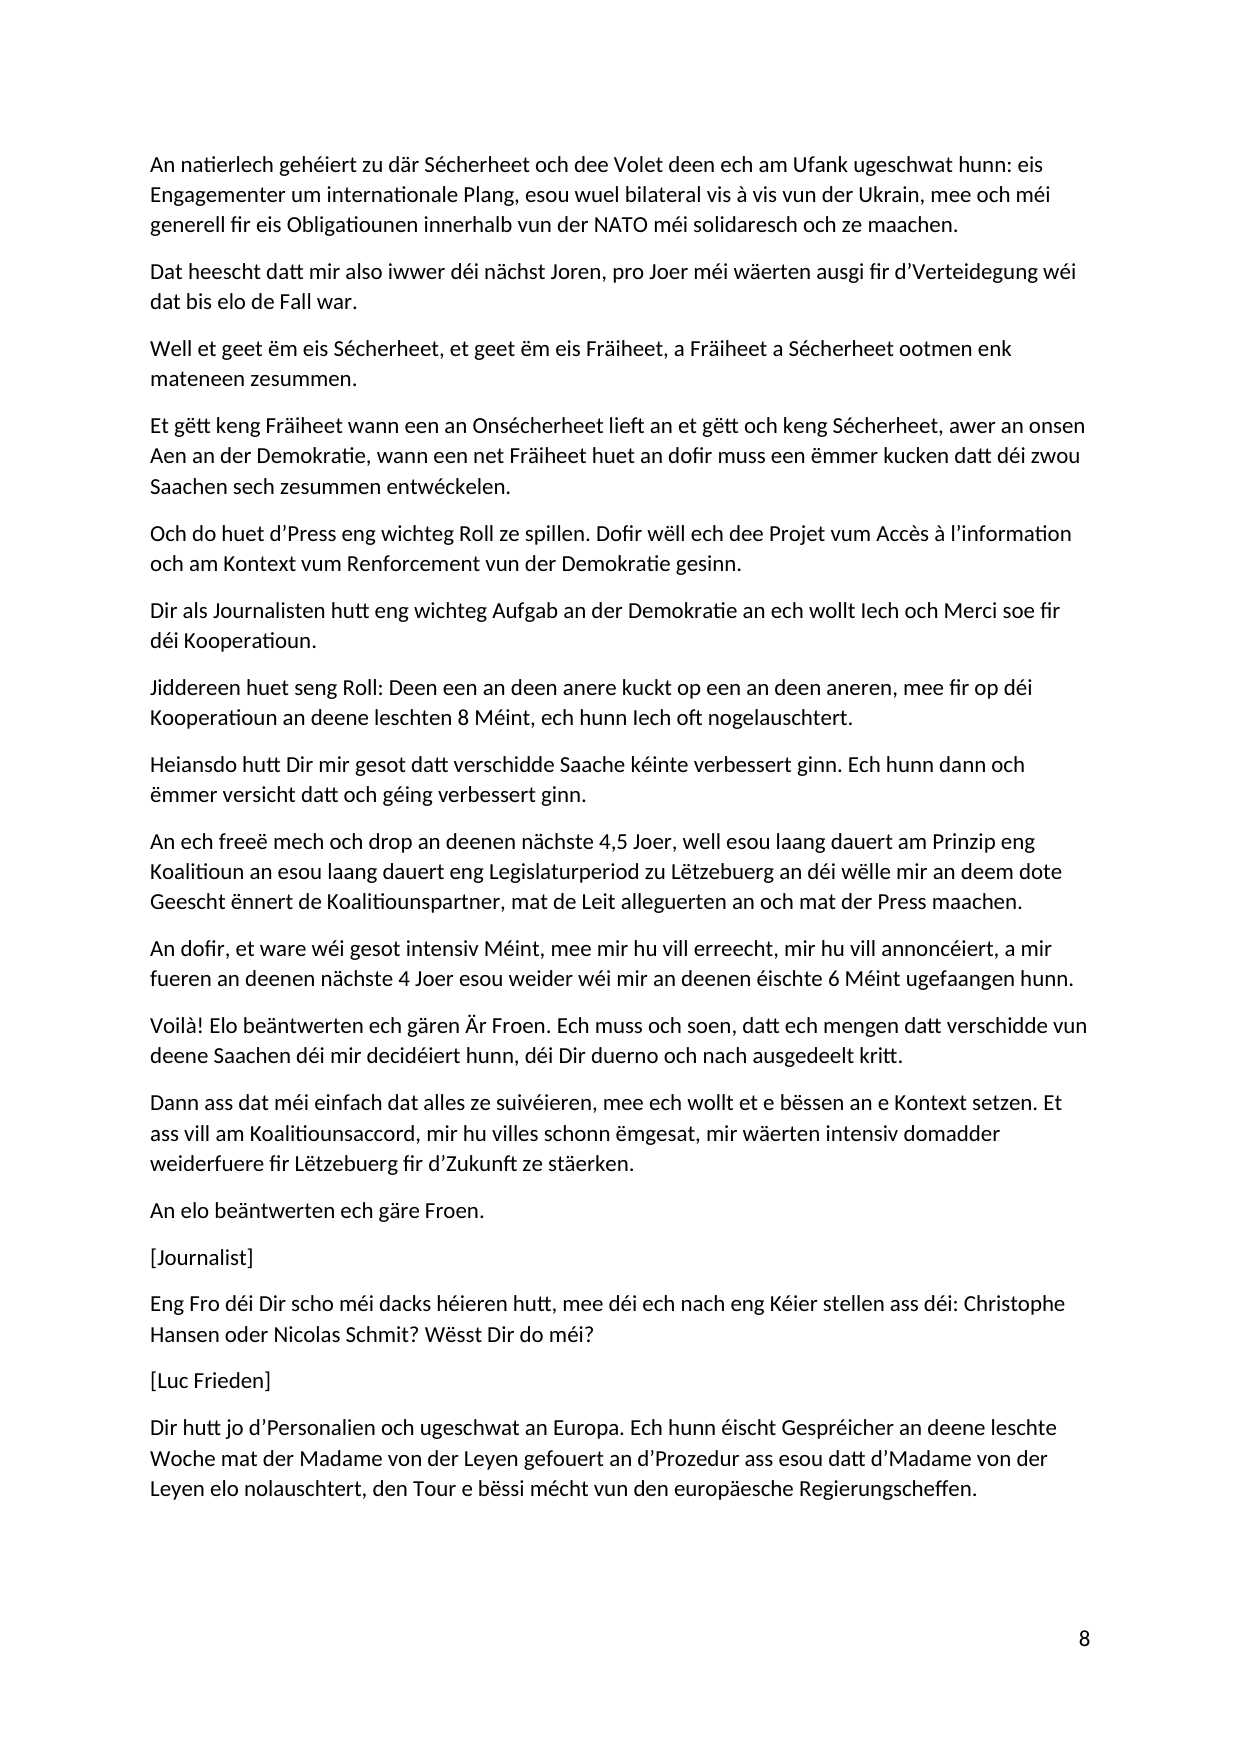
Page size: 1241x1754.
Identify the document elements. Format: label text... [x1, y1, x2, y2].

text Heiansdo hutt Dir mir gesot datt verschidde Saache kéinte verbessert ginn. Ech hunn dann och ëmmer versicht datt och géing verbessert ginn. [150, 750, 1090, 808]
text Eng Fro déi Dir scho méi dacks héieren hutt, mee déi ech nach eng Kéier stellen ass déi: Christophe Hansen oder Nicolas Schmit? Wësst Dir do méi? [150, 1289, 1090, 1348]
text Voilà! Elo beäntwerten ech gären Är Froen. Ech muss och soen, datt ech mengen datt verschidde vun deene Saachen déi mir decidéiert hunn, déi Dir duerno och nach ausgedeelt kritt. [150, 1011, 1090, 1070]
text An elo beäntwerten ech gäre Froen. [150, 1196, 1090, 1224]
text Dann ass dat méi einfach dat alles ze suivéieren, mee ech wollt et e bëssen an e Kontext setzen. Et ass vill am Koalitiounsaccord, mir hu villes schonn ëmgesat, mir wäerten intensiv domadder weiderfuere fir Lëtzebuerg fir d’Zukunft ze stäerken. [150, 1088, 1090, 1177]
text Dir als Journalisten hutt eng wichteg Aufgab an der Demokratie an ech wollt Iech och Merci soe fir déi Kooperatioun. [150, 596, 1090, 654]
text Och do huet d’Press eng wichteg Roll ze spillen. Dofir wëll ech dee Projet vum Accès à l’information och am Kontext vum Renforcement vun der Demokratie gesinn. [150, 519, 1090, 577]
text Et gëtt keng Fräiheet wann een an Onsécherheet lieft an et gëtt och keng Sécherheet, awer an onsen Aen an der Demokratie, wann een net Fräiheet huet an dofir muss een ëmmer kucken datt déi zwou Saachen sech zesummen entwéckelen. [150, 411, 1090, 500]
text An ech freeë mech och drop an deenen nächste 4,5 Joer, well esou laang dauert am Prinzip eng Koalitioun an esou laang dauert eng Legislaturperiod zu Lëtzebuerg an déi wëlle mir an deem dote Geescht ënnert de Koalitiounspartner, mat de Leit alleguerten an och mat der Press maachen. [150, 827, 1090, 916]
text Well et geet ëm eis Sécherheet, et geet ëm eis Fräiheet, a Fräiheet a Sécherheet ootmen enk mateneen zesummen. [150, 334, 1090, 393]
text [Journalist] [150, 1243, 1090, 1271]
text An dofir, et ware wéi gesot intensiv Méint, mee mir hu vill erreecht, mir hu vill annoncéiert, a mir fueren an deenen nächste 4 Joer esou weider wéi mir an deenen éischte 6 Méint ugefaangen hunn. [150, 934, 1090, 993]
text An natierlech gehéiert zu där Sécherheet och dee Volet deen ech am Ufank ugeschwat hunn: eis Engagementer um internationale Plang, esou wuel bilateral vis à vis vun der Ukrain, mee och méi generell fir eis Obligatiounen innerhalb vun der NATO méi solidaresch och ze maachen. [150, 150, 1090, 238]
text Dir hutt jo d’Personalien och ugeschwat an Europa. Ech hunn éischt Gespréicher an deene leschte Woche mat der Madame von der Leyen gefouert an d’Prozedur ass esou datt d’Madame von der Leyen elo nolauschtert, den Tour e bëssi mécht vun den europäesche Regierungscheffen. [150, 1413, 1090, 1502]
text Dat heescht datt mir also iwwer déi nächst Joren, pro Joer méi wäerten ausgi fir d’Verteidegung wéi dat bis elo de Fall war. [150, 257, 1090, 316]
text [Luc Frieden] [150, 1367, 1090, 1395]
text Jiddereen huet seng Roll: Deen een an deen anere kuckt op een an deen aneren, mee fir op déi Kooperatioun an deene leschten 8 Méint, ech hunn Iech oft nogelauschtert. [150, 673, 1090, 731]
